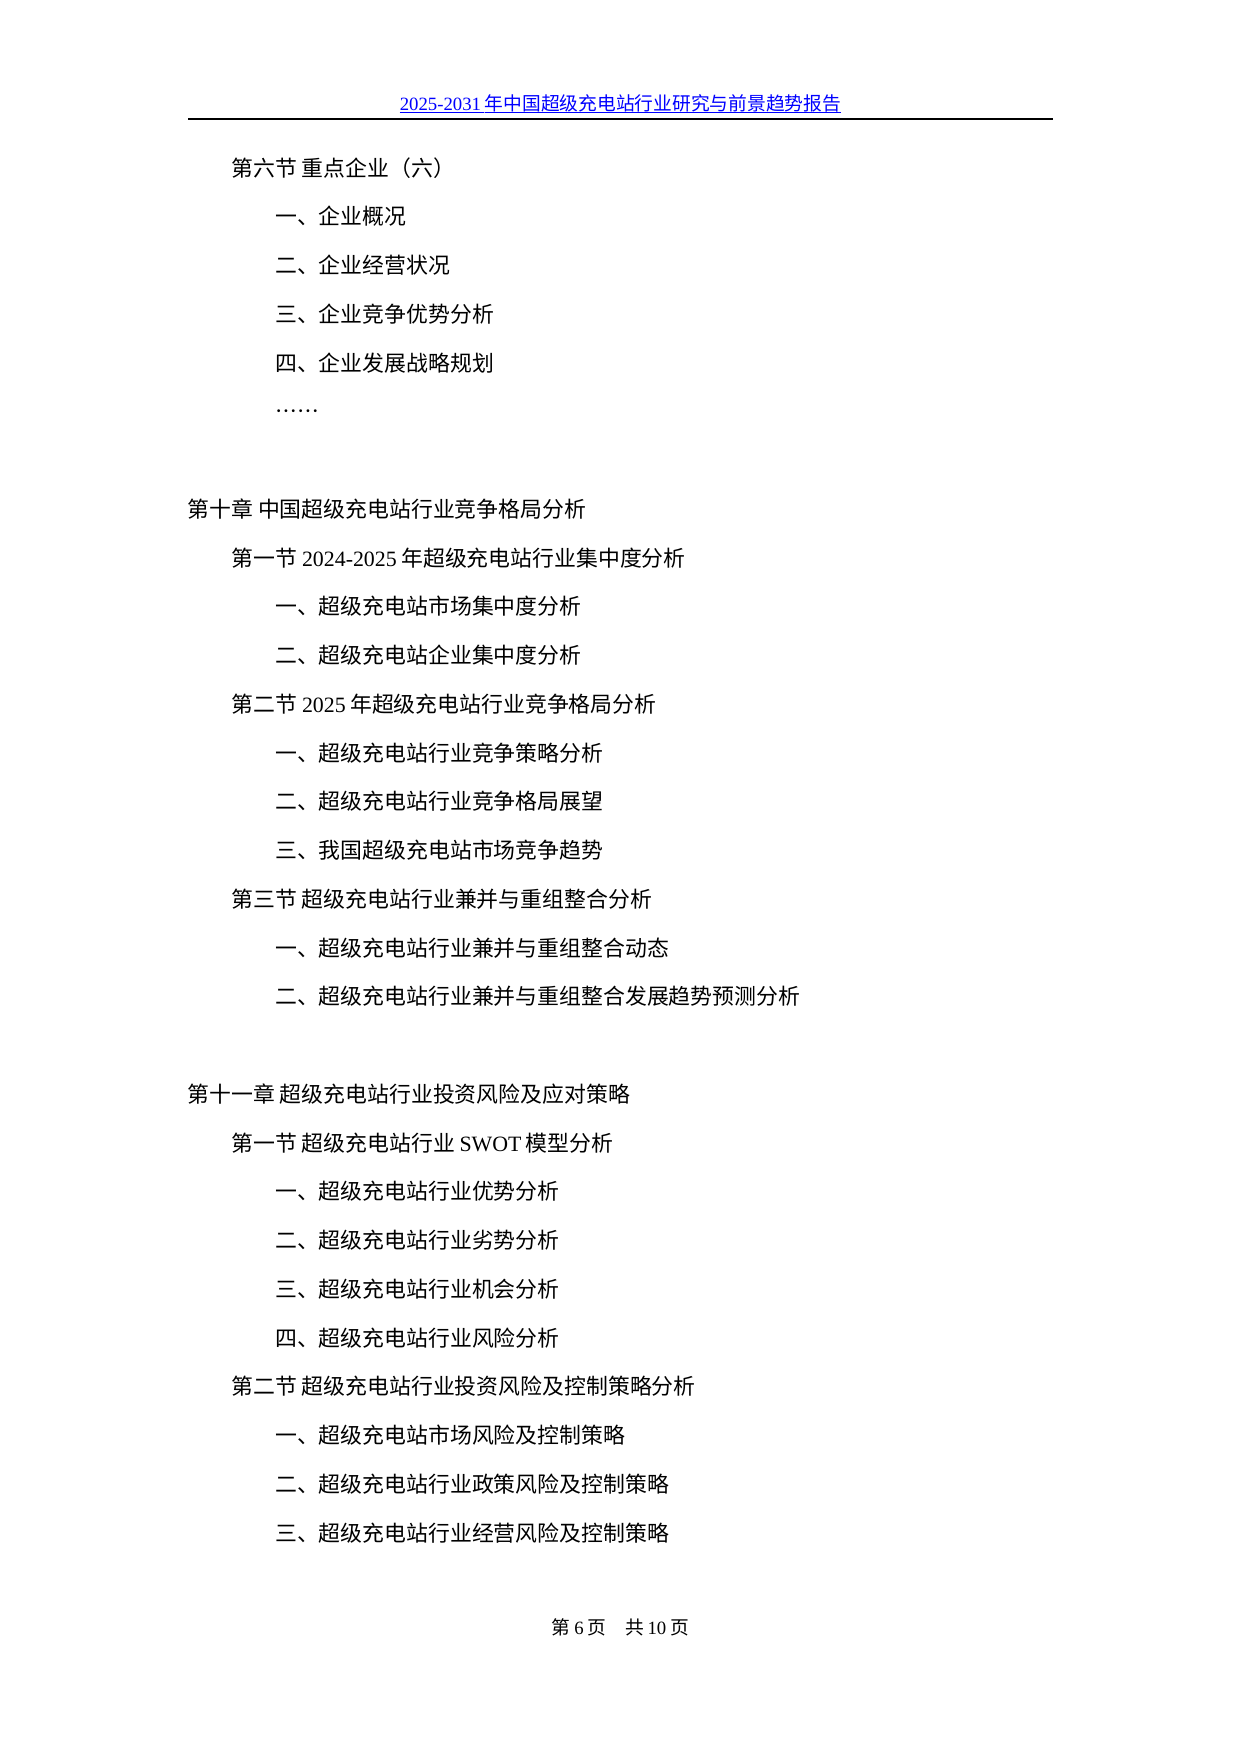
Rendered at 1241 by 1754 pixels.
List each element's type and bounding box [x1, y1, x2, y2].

text [187, 150, 1053, 1548]
